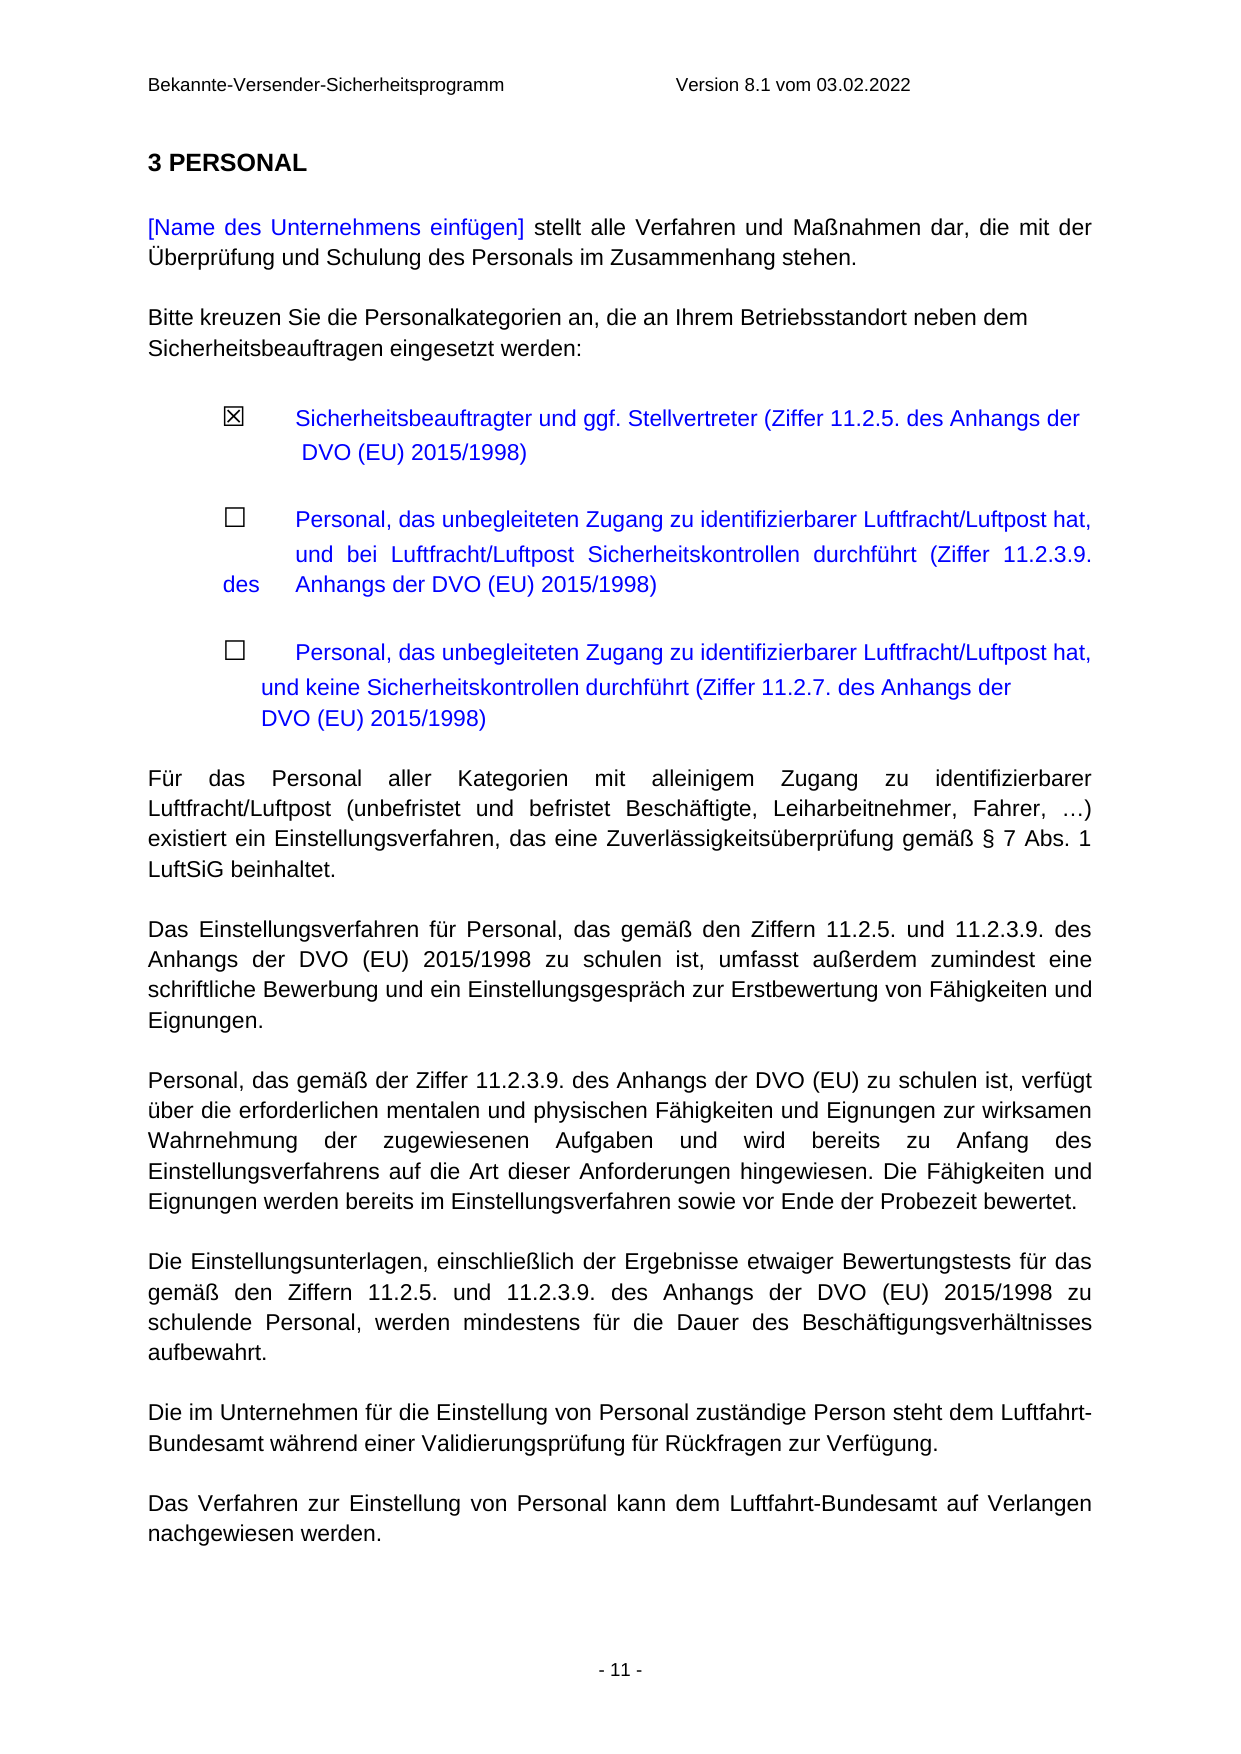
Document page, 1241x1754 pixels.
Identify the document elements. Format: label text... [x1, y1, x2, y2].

text Bitte kreuzen Sie die Personalkategorien an, die an Ihrem Betriebsstandort neben dem Sicherheitsbeauftragen eingesetzt werden: [148, 304, 1093, 361]
text Das Einstellungsverfahren für Personal, das gemäß den Ziffern 11.2.5. und 11.2.3.9. des Anhangs der DVO (EU) 2015/1998 zu schulen ist, umfasst außerdem zumindest eine schriftliche Bewerbung und ein Einstellungsgespräch zur Erstbewertung von Fähigkeiten und Eignungen. [148, 916, 1093, 1033]
list Personal, das unbegleiteten Zugang zu identifizierbarer Luftfracht/Luftpost hat, [223, 632, 1093, 669]
text Für das Personal aller Kategorien mit alleinigem Zugang zu identifizierbarer Luftfracht/Luftpost (unbefristet und befristet Beschäftigte, Leiharbeitnehmer, Fahrer, …) existiert ein Einstellungsverfahren, das eine Zuverlässigkeitsüberprüfung gemäß § 7 Abs. 1 LuftSiG beinhaltet. [148, 765, 1093, 882]
text Das Verfahren zur Einstellung von Personal kann dem Luftfahrt-Bundesamt auf Verlangen nachgewiesen werden. [148, 1490, 1093, 1546]
list und keine Sicherheitskontrollen durchführt (Ziffer 11.2.7. des Anhangs der [223, 674, 1093, 701]
list Personal, das unbegleiteten Zugang zu identifizierbarer Luftfracht/Luftpost hat, [223, 499, 1093, 536]
text [Name des Unternehmens einfügen] stellt alle Verfahren und Maßnahmen dar, die mit der Überprüfung und Schulung des Personals im Zusammenhang stehen. [148, 214, 1093, 270]
text Die Einstellungsunterlagen, einschließlich der Ergebnisse etwaiger Bewertungstests für das gemäß den Ziffern 11.2.5. und 11.2.3.9. des Anhangs der DVO (EU) 2015/1998 zu schulende Personal, werden mindestens für die Dauer des Beschäftigungsverhältnisses aufbewahrt. [148, 1248, 1093, 1365]
list Sicherheitsbeauftragter und ggf. Stellvertreter (Ziffer 11.2.5. des Anhangs der DVO (EU) 2015/1998) [221, 398, 1093, 465]
text Die im Unternehmen für die Einstellung von Personal zuständige Person steht dem Luftfahrt-Bundesamt während einer Validierungsprüfung für Rückfragen zur Verfügung. [148, 1399, 1093, 1456]
list DVO (EU) 2015/1998) [223, 704, 1093, 731]
text Personal, das gemäß der Ziffer 11.2.3.9. des Anhangs der DVO (EU) zu schulen ist, verfügt über die erforderlichen mentalen und physischen Fähigkeiten und Eignungen zur wirksamen Wahrnehmung der zugewiesenen Aufgaben und wird bereits zu Anfang des Einstellungsverfahrens auf die Art dieser Anforderungen hingewiesen. Die Fähigkeiten und Eignungen werden bereits im Einstellungsverfahren sowie vor Ende der Probezeit bewertet. [148, 1067, 1093, 1214]
text 3 Personal [148, 148, 1093, 176]
list und bei Luftfracht/Luftpost Sicherheitskontrollen durchführt (Ziffer 11.2.3.9. des Anhangs der DVO (EU) 2015/1998) [223, 541, 1093, 598]
